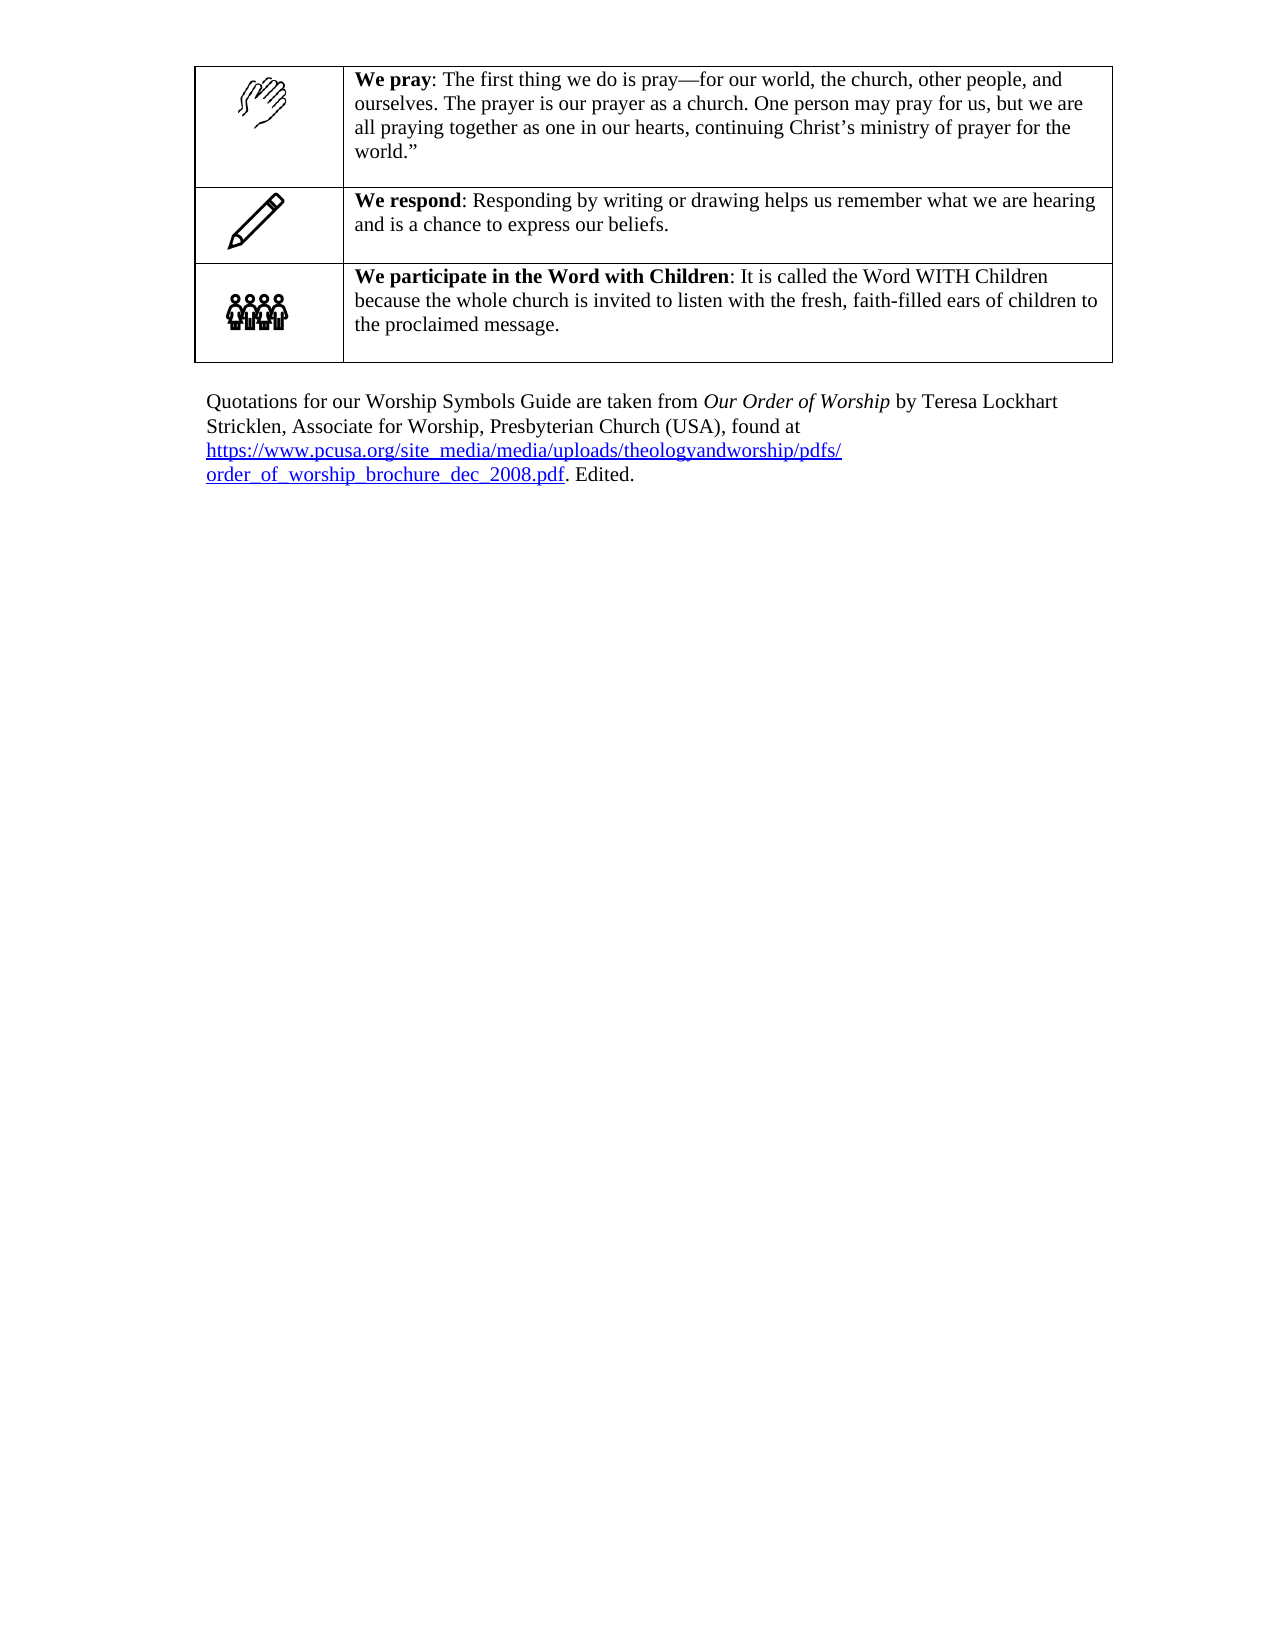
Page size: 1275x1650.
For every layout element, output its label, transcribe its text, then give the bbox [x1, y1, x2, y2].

picture [223, 188, 289, 254]
table_header We pray: The first thing we do is pray—for our world, the church, other people, and ourselves. The prayer is our prayer as a church. One person may pray for us, but we are all praying together as one in our hearts, continuing Christ’s ministry of prayer for the world.” [344, 67, 1112, 187]
picture [223, 279, 291, 347]
text Quotations for our Worship Symbols Guide are taken from Our Order of Worship by Teresa Lockhart Stricklen, Associate for Worship, Presbyterian Church (USA), found at https://www.pcusa.org/site_media/media/uploads/theologyandworship/pdfs/order_of_worship_brochure_dec_2008.pdf. Edited. [206, 389, 1125, 486]
table_header [196, 67, 343, 187]
table_cell We respond: Responding by writing or drawing helps us remember what we are hearing and is a chance to express our beliefs. [344, 188, 1112, 262]
picture [232, 70, 289, 135]
table_cell [196, 188, 343, 262]
table_cell [196, 264, 343, 362]
table_cell We participate in the Word with Children: It is called the Word WITH Children because the whole church is invited to listen with the fresh, faith-filled ears of children to the proclaimed message. [344, 264, 1112, 362]
